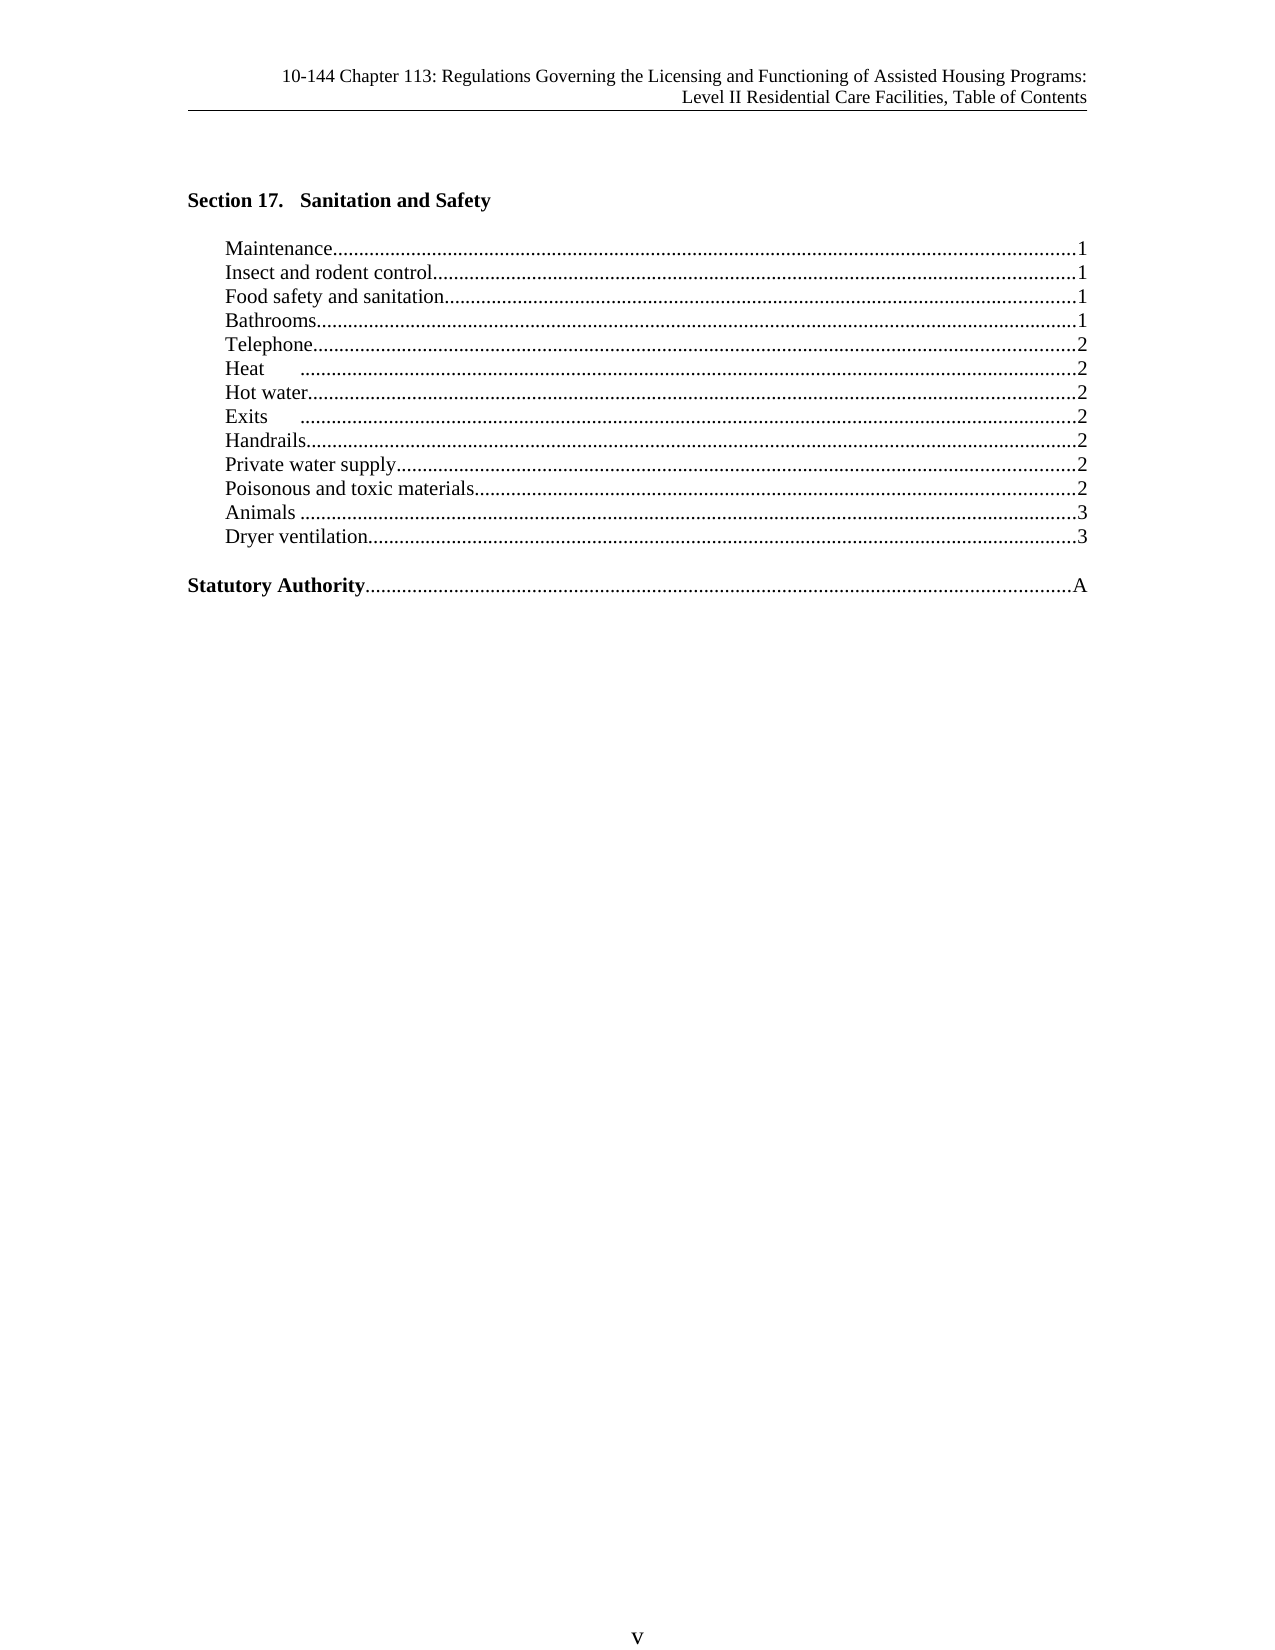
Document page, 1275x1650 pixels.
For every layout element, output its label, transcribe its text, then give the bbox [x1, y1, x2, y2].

text Heat 2 [187, 356, 1087, 380]
text Telephone 2 [187, 332, 1087, 356]
text Animals 3 [187, 500, 1087, 524]
text Statutory Authority A [187, 572, 1087, 597]
text Hot water 2 [187, 380, 1087, 404]
text Private water supply 2 [187, 452, 1087, 476]
text Section 17. Sanitation and Safety [187, 187, 1087, 212]
text Food safety and sanitation 1 [187, 284, 1087, 308]
text Poisonous and toxic materials 2 [187, 476, 1087, 500]
text Insect and rodent control 1 [187, 260, 1087, 284]
text Exits 2 [187, 404, 1087, 428]
text Handrails 2 [187, 428, 1087, 452]
text Maintenance 1 [187, 236, 1087, 260]
text Bathrooms 1 [187, 308, 1087, 332]
text Dryer ventilation 3 [187, 524, 1087, 548]
